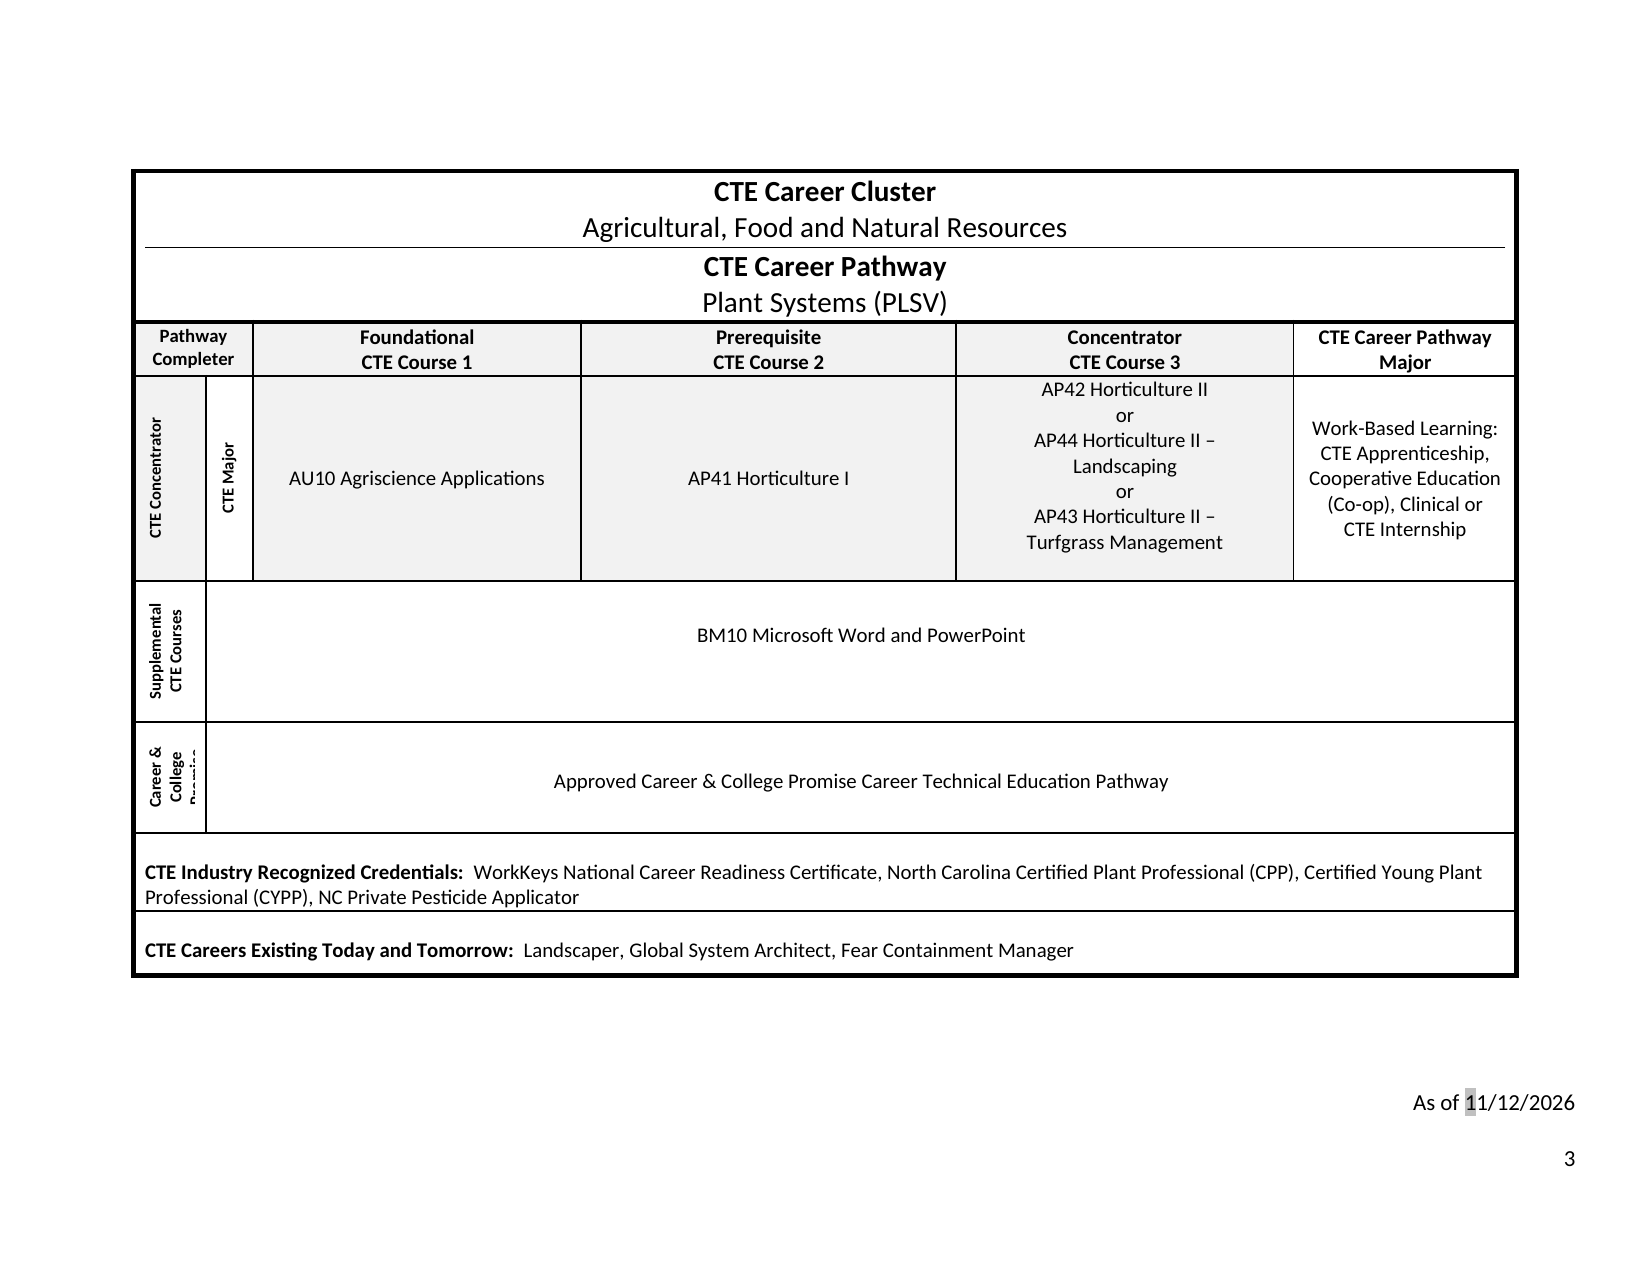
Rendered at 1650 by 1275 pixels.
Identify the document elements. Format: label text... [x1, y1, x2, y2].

table_cell BM10 Microsoft Word and PowerPoint [207, 582, 1514, 721]
table_cell CTE Career Pathway Major [1294, 324, 1514, 375]
table_cell Prerequisite CTE Course 2 [582, 324, 955, 375]
table_cell AU10 Agriscience Applications [254, 377, 580, 580]
table_cell CTE Major [207, 377, 252, 580]
table_cell Pathway Completer [136, 324, 252, 375]
table_header CTE Career Cluster Agricultural, Food and Natural Resources CTE Career Pathway Plant Systems (PLSV) [136, 173, 1514, 319]
table_cell Work-Based Learning: CTE Apprenticeship, Cooperative Education (Co-op), Clinical or CTE Internship [1294, 377, 1514, 580]
table_cell Career & College Promise [136, 723, 205, 832]
table_cell Approved Career & College Promise Career Technical Education Pathway [207, 723, 1514, 832]
table_cell AP42 Horticulture II or AP44 Horticulture II – Landscaping or AP43 Horticulture II – Turfgrass Management [957, 377, 1293, 580]
table_cell Supplemental CTE Courses [136, 582, 205, 721]
table_cell Foundational CTE Course 1 [254, 324, 580, 375]
table_cell AP41 Horticulture I [582, 377, 955, 580]
table_cell CTE Careers Existing Today and Tomorrow: Landscaper, Global System Architect, Fear Containment Manager [136, 912, 1514, 973]
table_cell CTE Concentrator [136, 377, 205, 580]
table_cell CTE Industry Recognized Credentials: WorkKeys National Career Readiness Certificate, North Carolina Certified Plant Professional (CPP), Certified Young Plant Professional (CYPP), NC Private Pesticide Applicator [136, 834, 1514, 910]
table_cell Concentrator CTE Course 3 [957, 324, 1293, 375]
